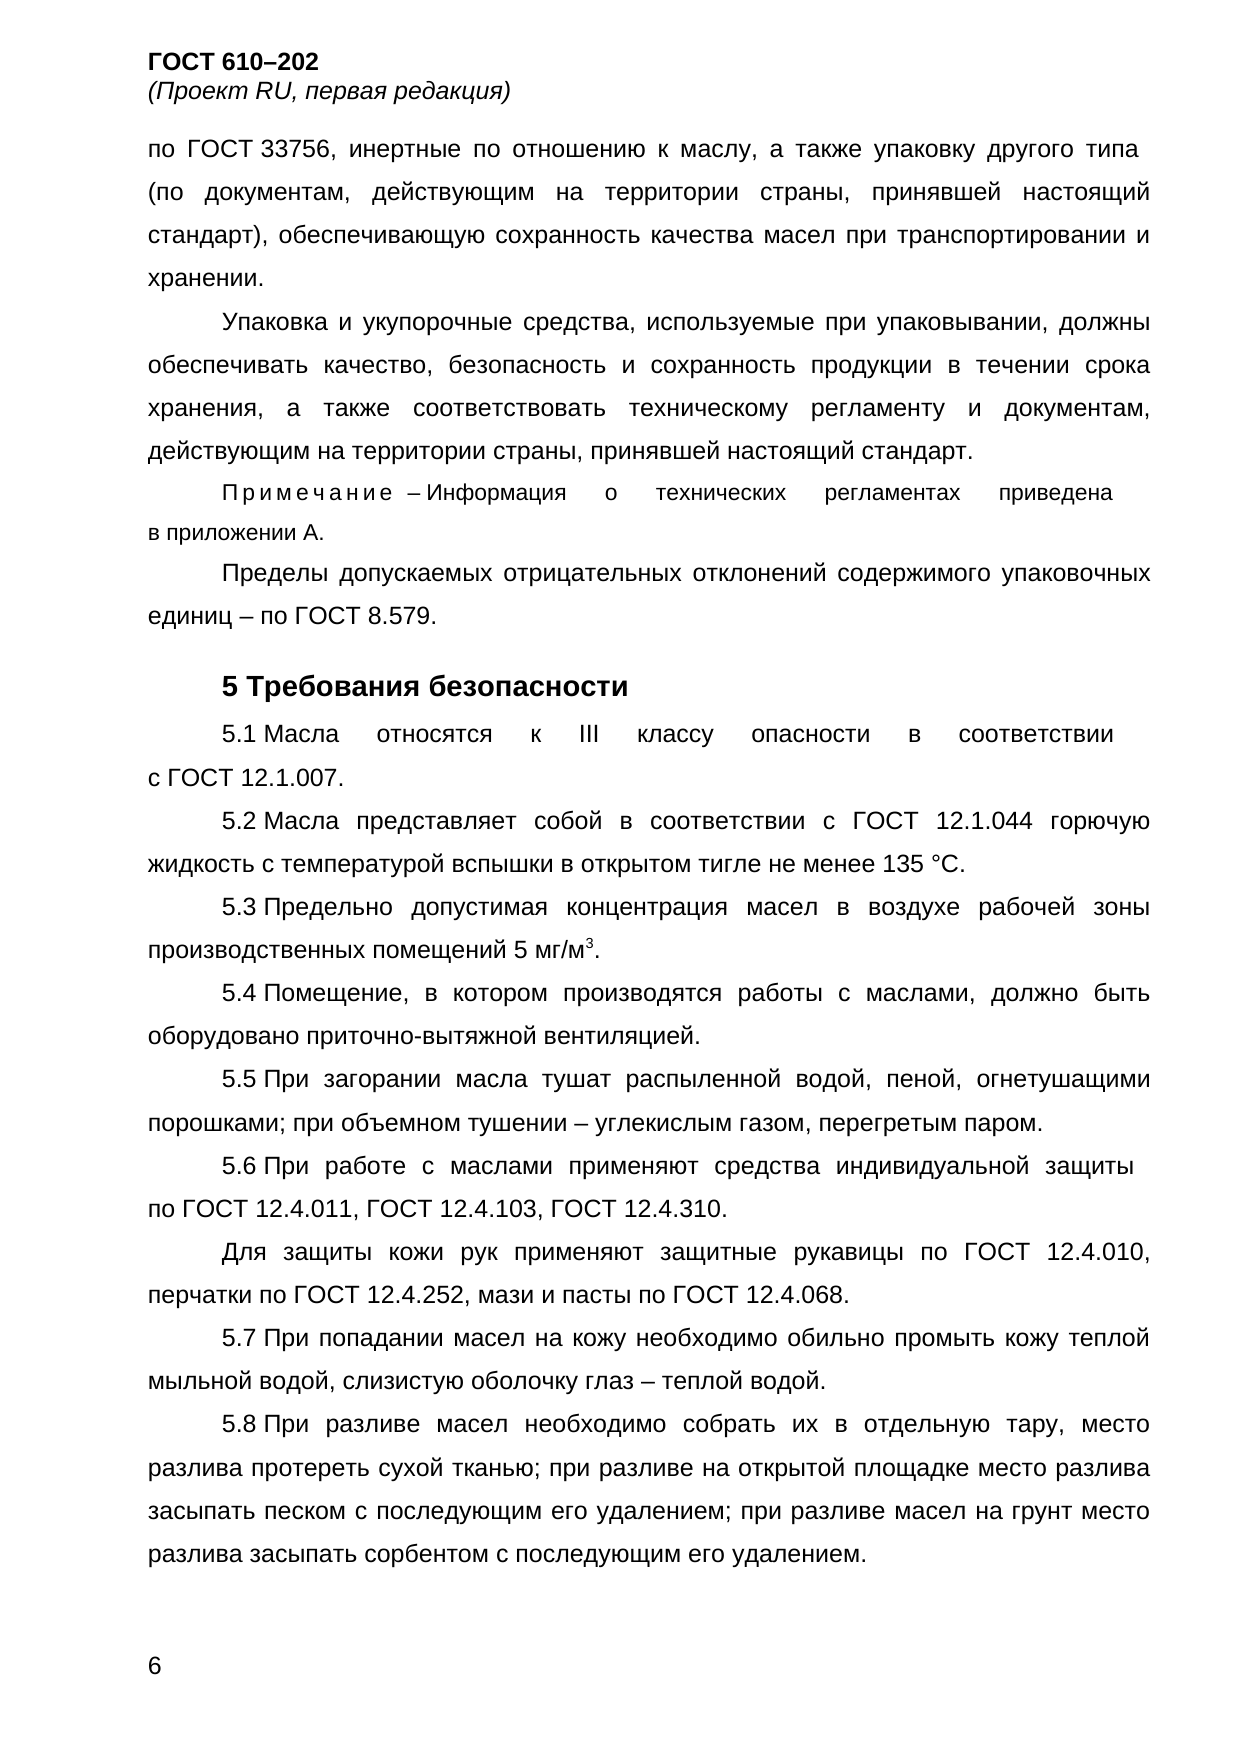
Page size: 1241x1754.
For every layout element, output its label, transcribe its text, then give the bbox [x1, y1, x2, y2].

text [148, 134, 1152, 292]
text 5.7 При попадании масел на кожу необходимо обильно промыть кожу теплой мыльной водой, слизистую оболочку глаз – теплой водой. [148, 1323, 1152, 1395]
text Упаковка и укупорочные средства, используемые при упаковывании, должны обеспечивать качество, безопасность и сохранность продукции в течении срока хранения, а также соответствовать техническому регламенту и документам, действующим на территории страны, принявшей настоящий стандарт. [148, 306, 1152, 464]
text 5.2 Масла представляет собой в соответствии с ГОСТ 12.1.044 горючую жидкость с температурой вспышки в открытом тигле не менее 135 °С. [148, 806, 1152, 878]
text 5.8 При разливе масел необходимо собрать их в отдельную тару, место разлива протереть сухой тканью; при разливе на открытой площадке место разлива засыпать песком с последующим его удалением; при разливе масел на грунт место разлива засыпать сорбентом с последующим его удалением. [148, 1409, 1152, 1568]
text 5.6 При работе с маслами применяют средства индивидуальной защиты по ГОСТ 12.4.011, ГОСТ 12.4.103, ГОСТ 12.4.310. [148, 1151, 1152, 1223]
text 5.3 Предельно допустимая концентрация масел в воздухе рабочей зоны производственных помещений 5 мг/м3. [148, 892, 1152, 964]
text Примечание – Информация о технических регламентах приведена в приложении А. [148, 479, 1152, 545]
text 5.1 Масла относятся к III классу опасности в соответствии с ГОСТ 12.1.007. [148, 719, 1152, 791]
text Пределы допускаемых отрицательных отклонений содержимого упаковочных единиц – по ГОСТ 8.579. [148, 558, 1152, 630]
text Для защиты кожи рук применяют защитные рукавицы по ГОСТ 12.4.010, перчатки по ГОСТ 12.4.252, мази и пасты по ГОСТ 12.4.068. [148, 1237, 1152, 1309]
text 5.4 Помещение, в котором производятся работы с маслами, должно быть оборудовано приточно-вытяжной вентиляцией. [148, 978, 1152, 1050]
text 5.5 При загорании масла тушат распыленной водой, пеной, огнетушащими порошками; при объемном тушении – углекислым газом, перегретым паром. [148, 1064, 1152, 1136]
text 5 Требования безопасности [148, 669, 1152, 703]
